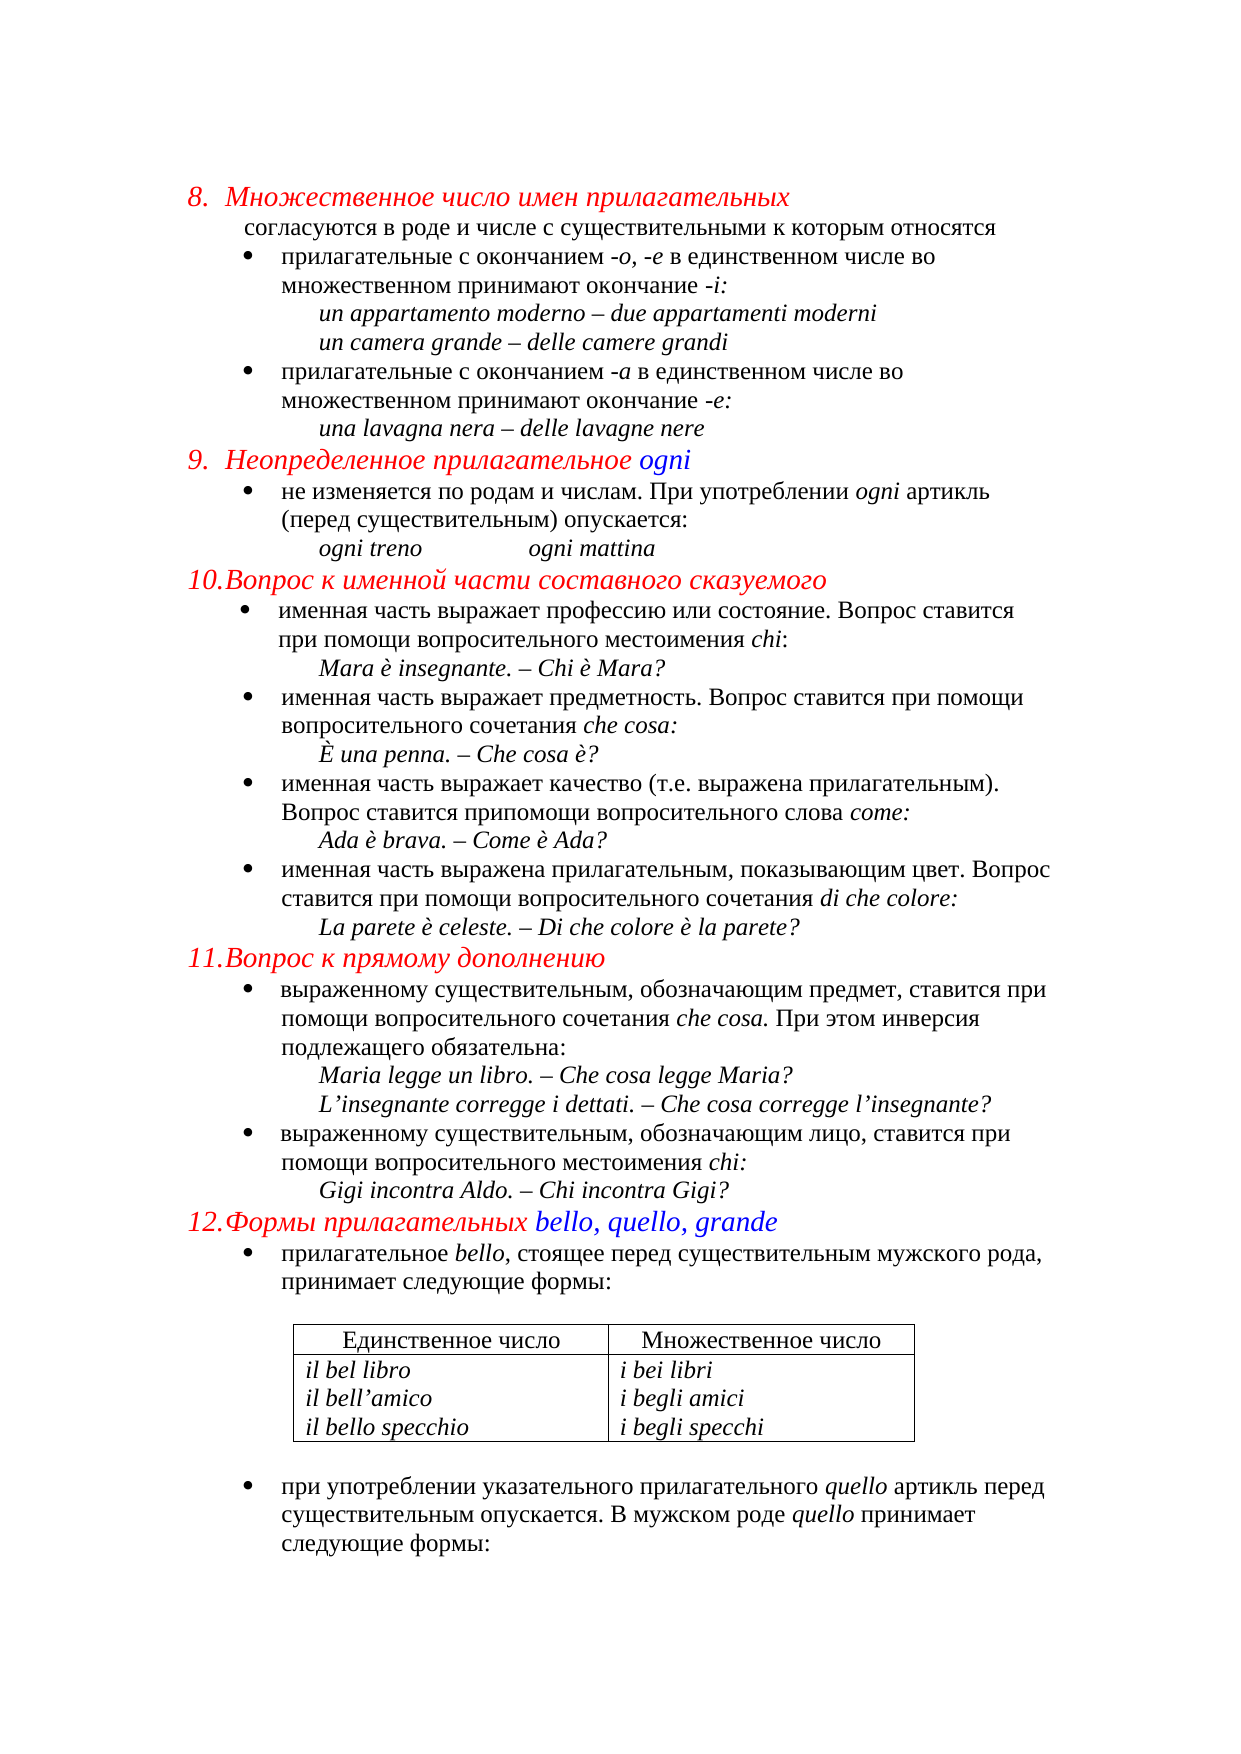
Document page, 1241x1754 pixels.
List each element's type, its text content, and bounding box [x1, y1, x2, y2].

table_cell il bel libro il bell’amico il bello specchio [294, 1355, 608, 1441]
table_cell i bei libri i begli amici i begli specchi [609, 1355, 914, 1441]
text un camera grande – delle camere grandi [244, 327, 1053, 356]
table_header Единственное число [294, 1325, 608, 1354]
text È una penna. – Che cosa è? [244, 739, 1053, 768]
text La parete è celeste. – Di che colore è la parete? [244, 912, 1053, 941]
text ogni treno ogni mattina [244, 533, 1053, 562]
list Вопрос к прямому дополнению [187, 941, 1053, 974]
list именная часть выражает качество (т.е. выражена прилагательным). Вопрос ставится припомощи вопросительного слова come: [244, 768, 1053, 826]
list Неопределенное прилагательное ogni [187, 442, 1053, 476]
text Maria legge un libro. – Che cosa legge Maria? [244, 1060, 1053, 1089]
list именная часть выражает профессию или состояние. Вопрос ставится при помощи вопросительного местоимения chi: [241, 596, 1053, 653]
text Gigi incontra Aldo. – Chi incontra Gigi? [244, 1175, 1053, 1204]
list при употреблении указательного прилагательного quello артикль перед существительным опускается. В мужском роде quello принимает следующие формы: [244, 1471, 1053, 1557]
list не изменяется по родам и числам. При употреблении ogni артикль (перед существительным) опускается: [244, 476, 1053, 533]
list Вопрос к именной части составного сказуемого [187, 562, 1053, 596]
text согласуются в роде и числе с существительными к которым относятся [187, 212, 1053, 241]
list прилагательное bello, стоящее перед существительным мужского рода, принимает следующие формы: [244, 1238, 1053, 1295]
list именная часть выражает предметность. Вопрос ставится при помощи вопросительного сочетания che cosa: [244, 682, 1053, 739]
list выраженному существительным, обозначающим предмет, ставится при помощи вопросительного сочетания che cosa. При этом инверсия подлежащего обязательна: [244, 974, 1053, 1060]
text Mara è insegnante. – Chi è Mara? [187, 653, 1053, 682]
list Множественное число имен прилагательных [187, 179, 1053, 212]
table_header Множественное число [609, 1325, 914, 1354]
text L’insegnante corregge i dettati. – Che cosa corregge l’insegnante? [244, 1089, 1053, 1118]
list именная часть выражена прилагательным, показывающим цвет. Вопрос ставится при помощи вопросительного сочетания di che colore: [244, 854, 1053, 912]
text un appartamento moderno – due appartamenti moderni [244, 298, 1053, 327]
text una lavagna nera – delle lavagne nere [187, 413, 1053, 442]
list прилагательные с окончанием -а в единственном числе во множественном принимают окончание -е: [244, 356, 1053, 413]
list прилагательные с окончанием -о, -е в единственном числе во множественном принимают окончание -i: [244, 241, 1053, 298]
list Формы прилагательных bello, quello, grande [187, 1204, 1053, 1238]
list выраженному существительным, обозначающим лицо, ставится при помощи вопросительного местоимения chi: [244, 1118, 1053, 1175]
text Ada è brava. – Come è Ada? [244, 826, 1053, 854]
